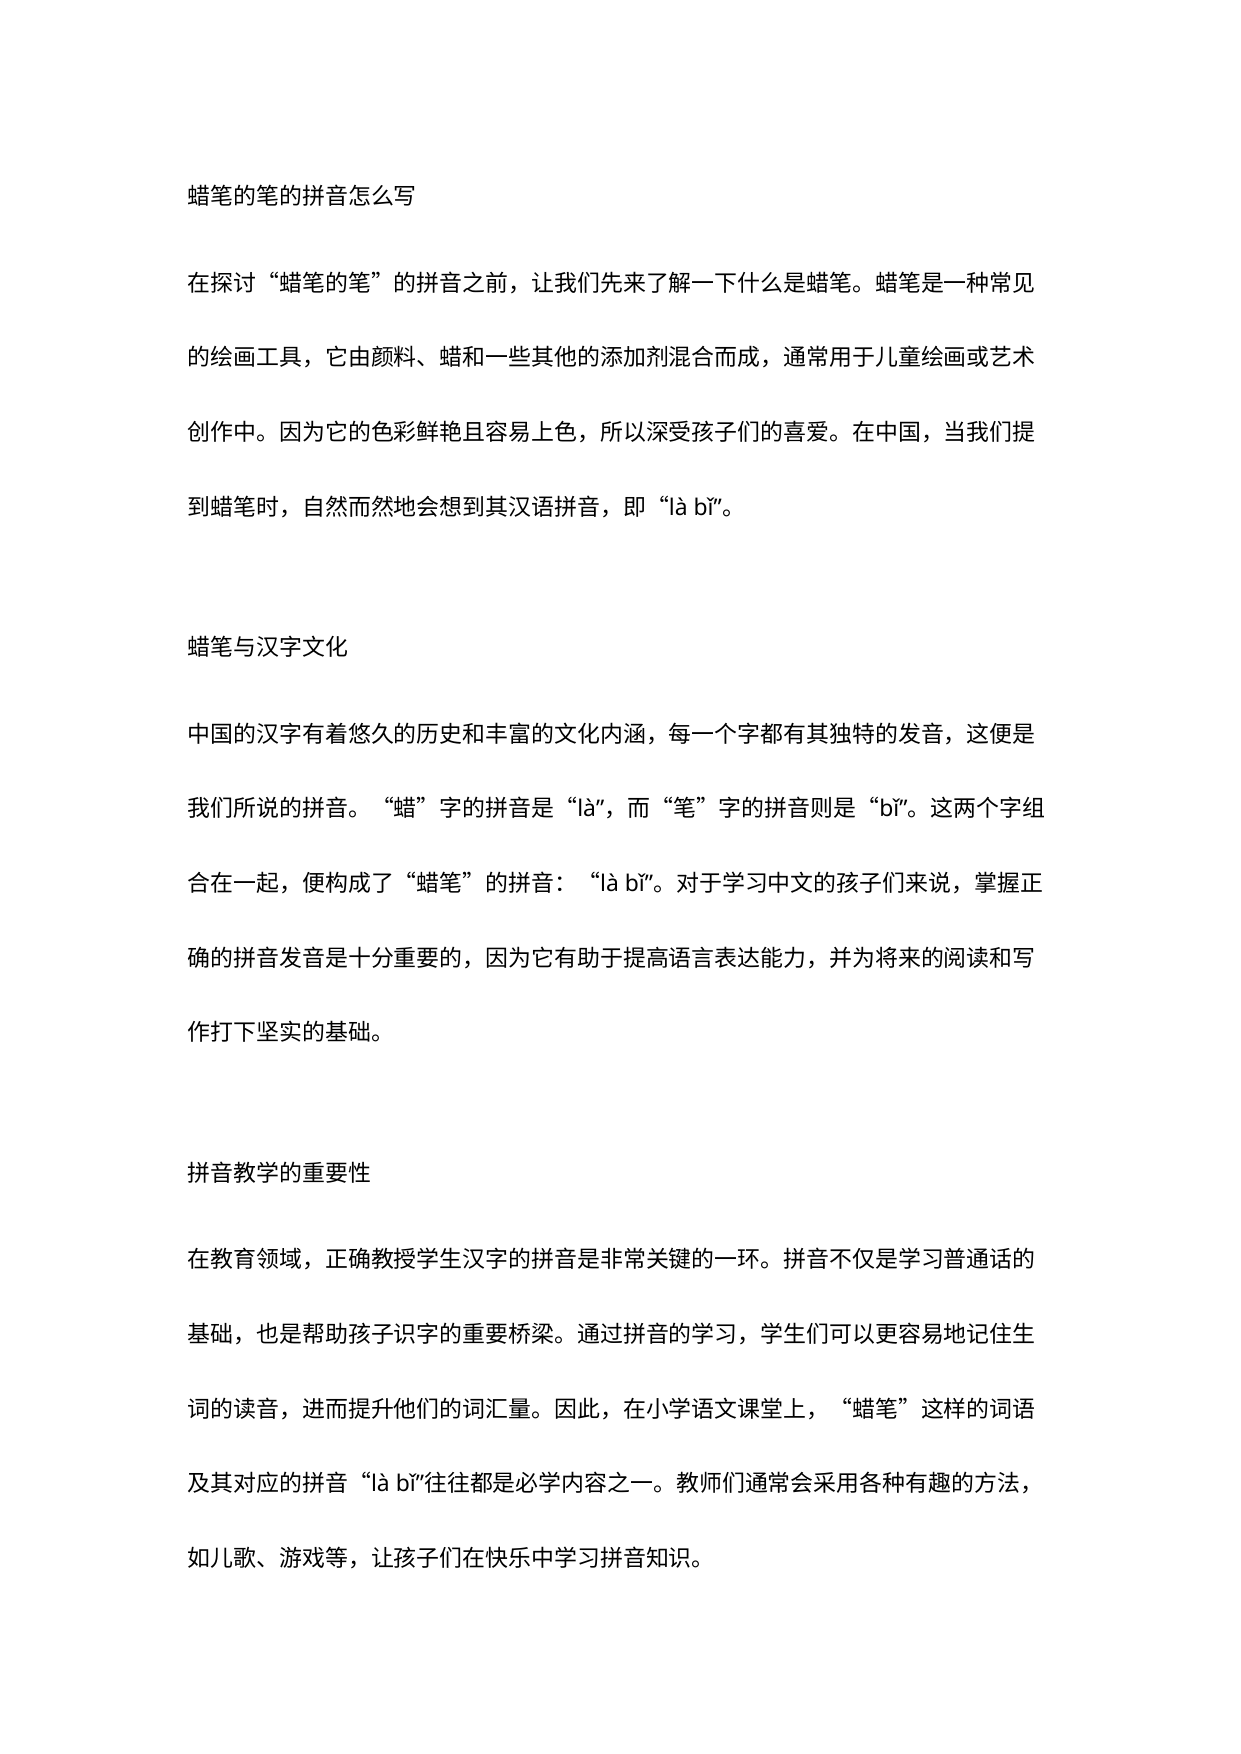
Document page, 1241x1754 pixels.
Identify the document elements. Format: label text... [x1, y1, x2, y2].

text 在教育领域，正确教授学生汉字的拼音是非常关键的一环。拼音不仅是学习普通话的基础，也是帮助孩子识字的重要桥梁。通过拼音的学习，学生们可以更容易地记住生词的读音，进而提升他们的词汇量。因此，在小学语文课堂上，“蜡笔”这样的词语及其对应的拼音“là bǐ”往往都是必学内容之一。教师们通常会采用各种有趣的方法，如儿歌、游戏等，让孩子们在快乐中学习拼音知识。 [187, 1225, 1053, 1589]
text 蜡笔与汉字文化 [187, 613, 1053, 678]
text 蜡笔的笔的拼音怎么写 [187, 162, 1053, 227]
text 在探讨“蜡笔的笔”的拼音之前，让我们先来了解一下什么是蜡笔。蜡笔是一种常见的绘画工具，它由颜料、蜡和一些其他的添加剂混合而成，通常用于儿童绘画或艺术创作中。因为它的色彩鲜艳且容易上色，所以深受孩子们的喜爱。在中国，当我们提到蜡笔时，自然而然地会想到其汉语拼音，即“là bǐ”。 [187, 248, 1053, 538]
text 中国的汉字有着悠久的历史和丰富的文化内涵，每一个字都有其独特的发音，这便是我们所说的拼音。“蜡”字的拼音是“là”，而“笔”字的拼音则是“bǐ”。这两个字组合在一起，便构成了“蜡笔”的拼音：“là bǐ”。对于学习中文的孩子们来说，掌握正确的拼音发音是十分重要的，因为它有助于提高语言表达能力，并为将来的阅读和写作打下坚实的基础。 [187, 700, 1053, 1063]
text 拼音教学的重要性 [187, 1139, 1053, 1204]
